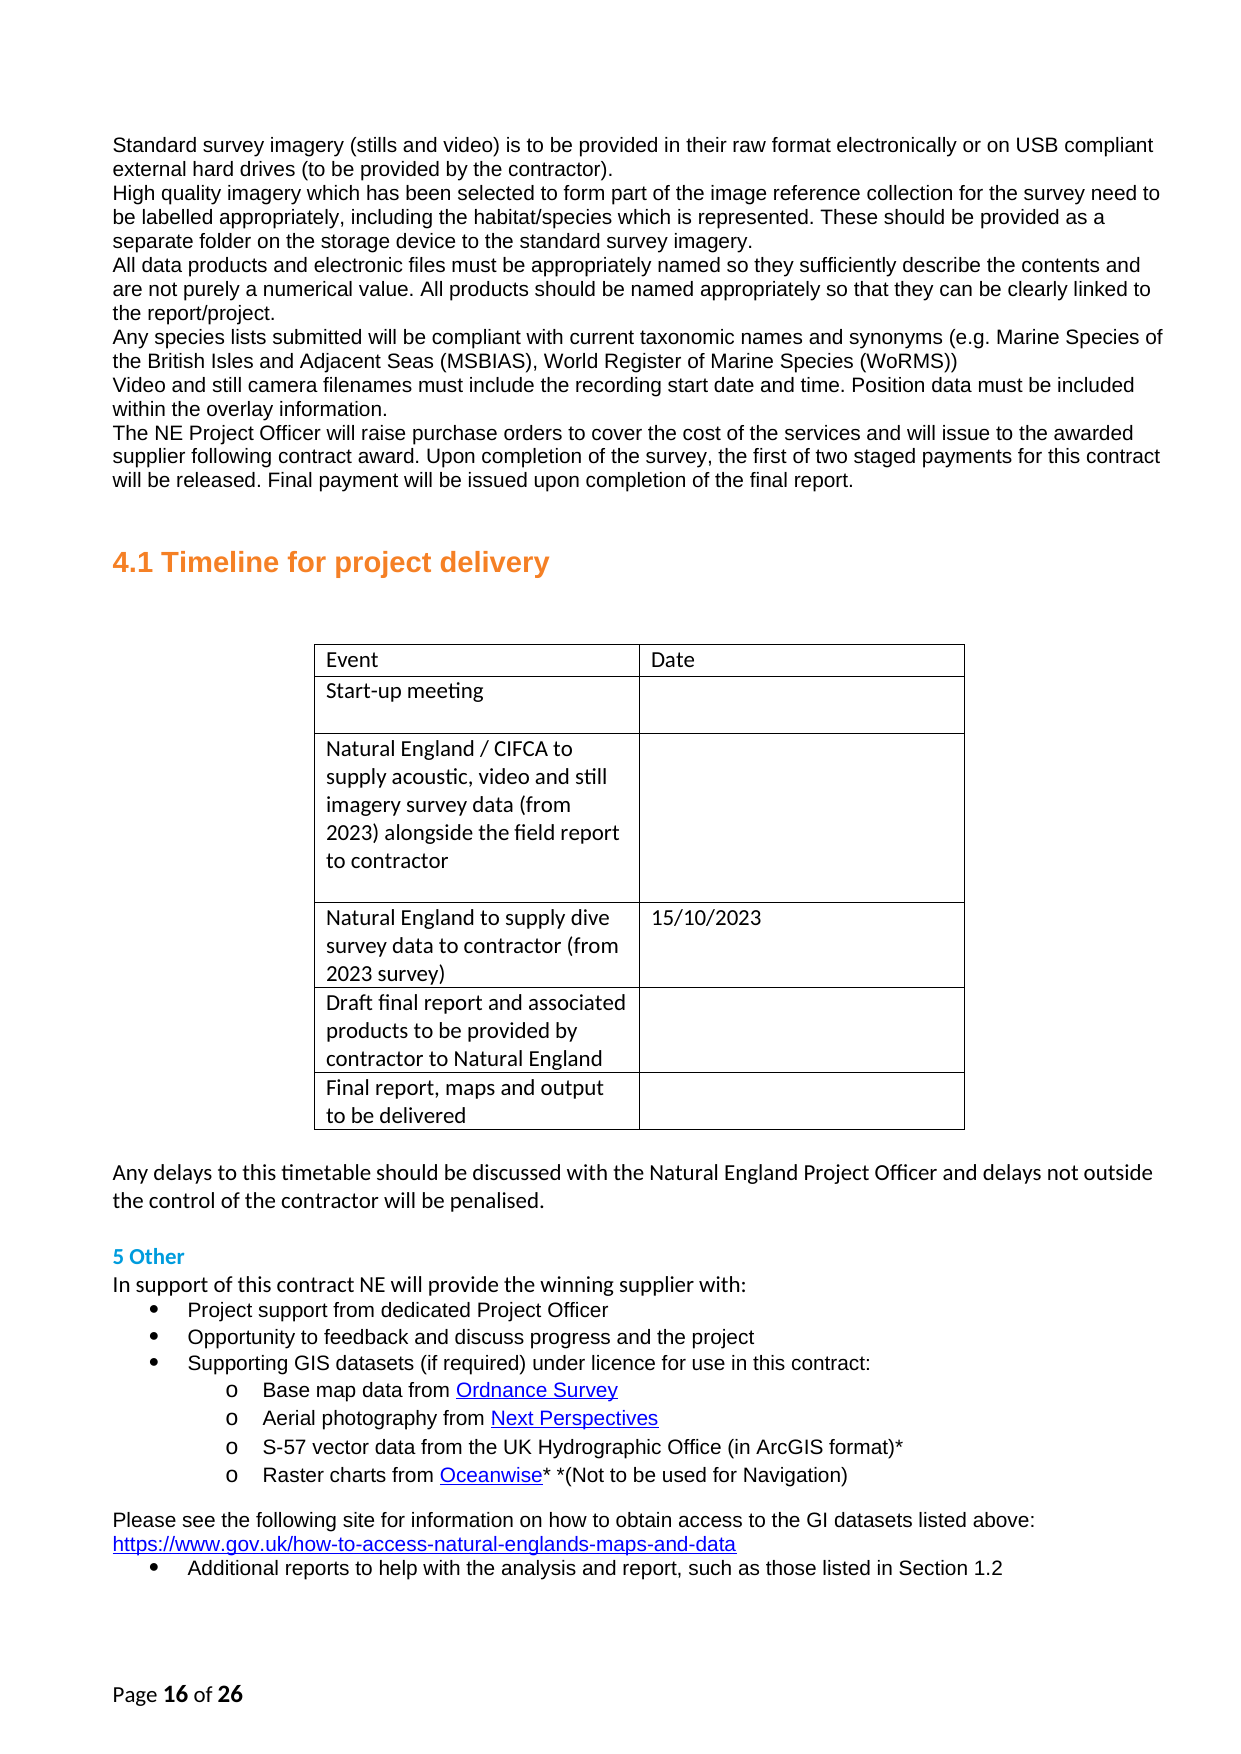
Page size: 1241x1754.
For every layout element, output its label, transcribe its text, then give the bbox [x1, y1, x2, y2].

list Raster charts from Oceanwise* *(Not to be used for Navigation) [225, 1463, 1167, 1489]
table_cell [640, 1073, 964, 1129]
table_cell Final report, maps and output to be delivered [315, 1073, 639, 1129]
text High quality imagery which has been selected to form part of the image reference collection for the survey need to be labelled appropriately, including the habitat/species which is represented. These should be provided as a separate folder on the storage device to the standard survey imagery. [112, 181, 1167, 253]
table_cell Start-up meeting [315, 677, 639, 733]
list S-57 vector data from the UK Hydrographic Office (in ArcGIS format)* [225, 1434, 1167, 1461]
text In support of this contract NE will provide the winning supplier with: [112, 1270, 1167, 1298]
table_header Event [315, 645, 639, 676]
subtitle 4.1 Timeline for project delivery [112, 545, 1167, 579]
list Base map data from Ordnance Survey [225, 1377, 1167, 1404]
table_cell [640, 734, 964, 902]
text All data products and electronic files must be appropriately named so they sufficiently describe the contents and are not purely a numerical value. All products should be named appropriately so that they can be clearly linked to the report/project. [112, 253, 1167, 324]
table_cell Natural England to supply dive survey data to contractor (from 2023 survey) [315, 903, 639, 987]
table_cell Natural England / CIFCA to supply acoustic, video and still imagery survey data (from 2023) alongside the field report to contractor [315, 734, 639, 902]
table_cell 15/10/2023 [640, 903, 964, 987]
table_cell [640, 677, 964, 733]
table_cell Draft final report and associated products to be provided by contractor to Natural England [315, 988, 639, 1072]
list Supporting GIS datasets (if required) under licence for use in this contract: [150, 1351, 1167, 1376]
list Opportunity to feedback and discuss progress and the project [150, 1325, 1167, 1349]
table_header Date [640, 645, 964, 676]
table_cell [640, 988, 964, 1072]
list Aerial photography from Next Perspectives [225, 1406, 1167, 1432]
text Standard survey imagery (stills and video) is to be provided in their raw format electronically or on USB compliant external hard drives (to be provided by the contractor). [112, 133, 1167, 181]
text Any species lists submitted will be compliant with current taxonomic names and synonyms (e.g. Marine Species of the British Isles and Adjacent Seas (MSBIAS), World Register of Marine Species (WoRMS)) [112, 324, 1167, 372]
list Project support from dedicated Project Officer [150, 1298, 1167, 1323]
text Video and still camera filenames must include the recording start date and time. Position data must be included within the overlay information. [112, 372, 1167, 420]
text Any delays to this timetable should be discussed with the Natural England Project Officer and delays not outside the control of the contractor will be penalised. [112, 1158, 1167, 1214]
text 5 Other [112, 1242, 1167, 1270]
list Additional reports to help with the analysis and report, such as those listed in Section 1.2 [150, 1556, 1167, 1581]
text The NE Project Officer will raise purchase orders to cover the cost of the services and will issue to the awarded supplier following contract award. Upon completion of the survey, the first of two staged payments for this contract will be released. Final payment will be issued upon completion of the final report. [112, 420, 1167, 492]
